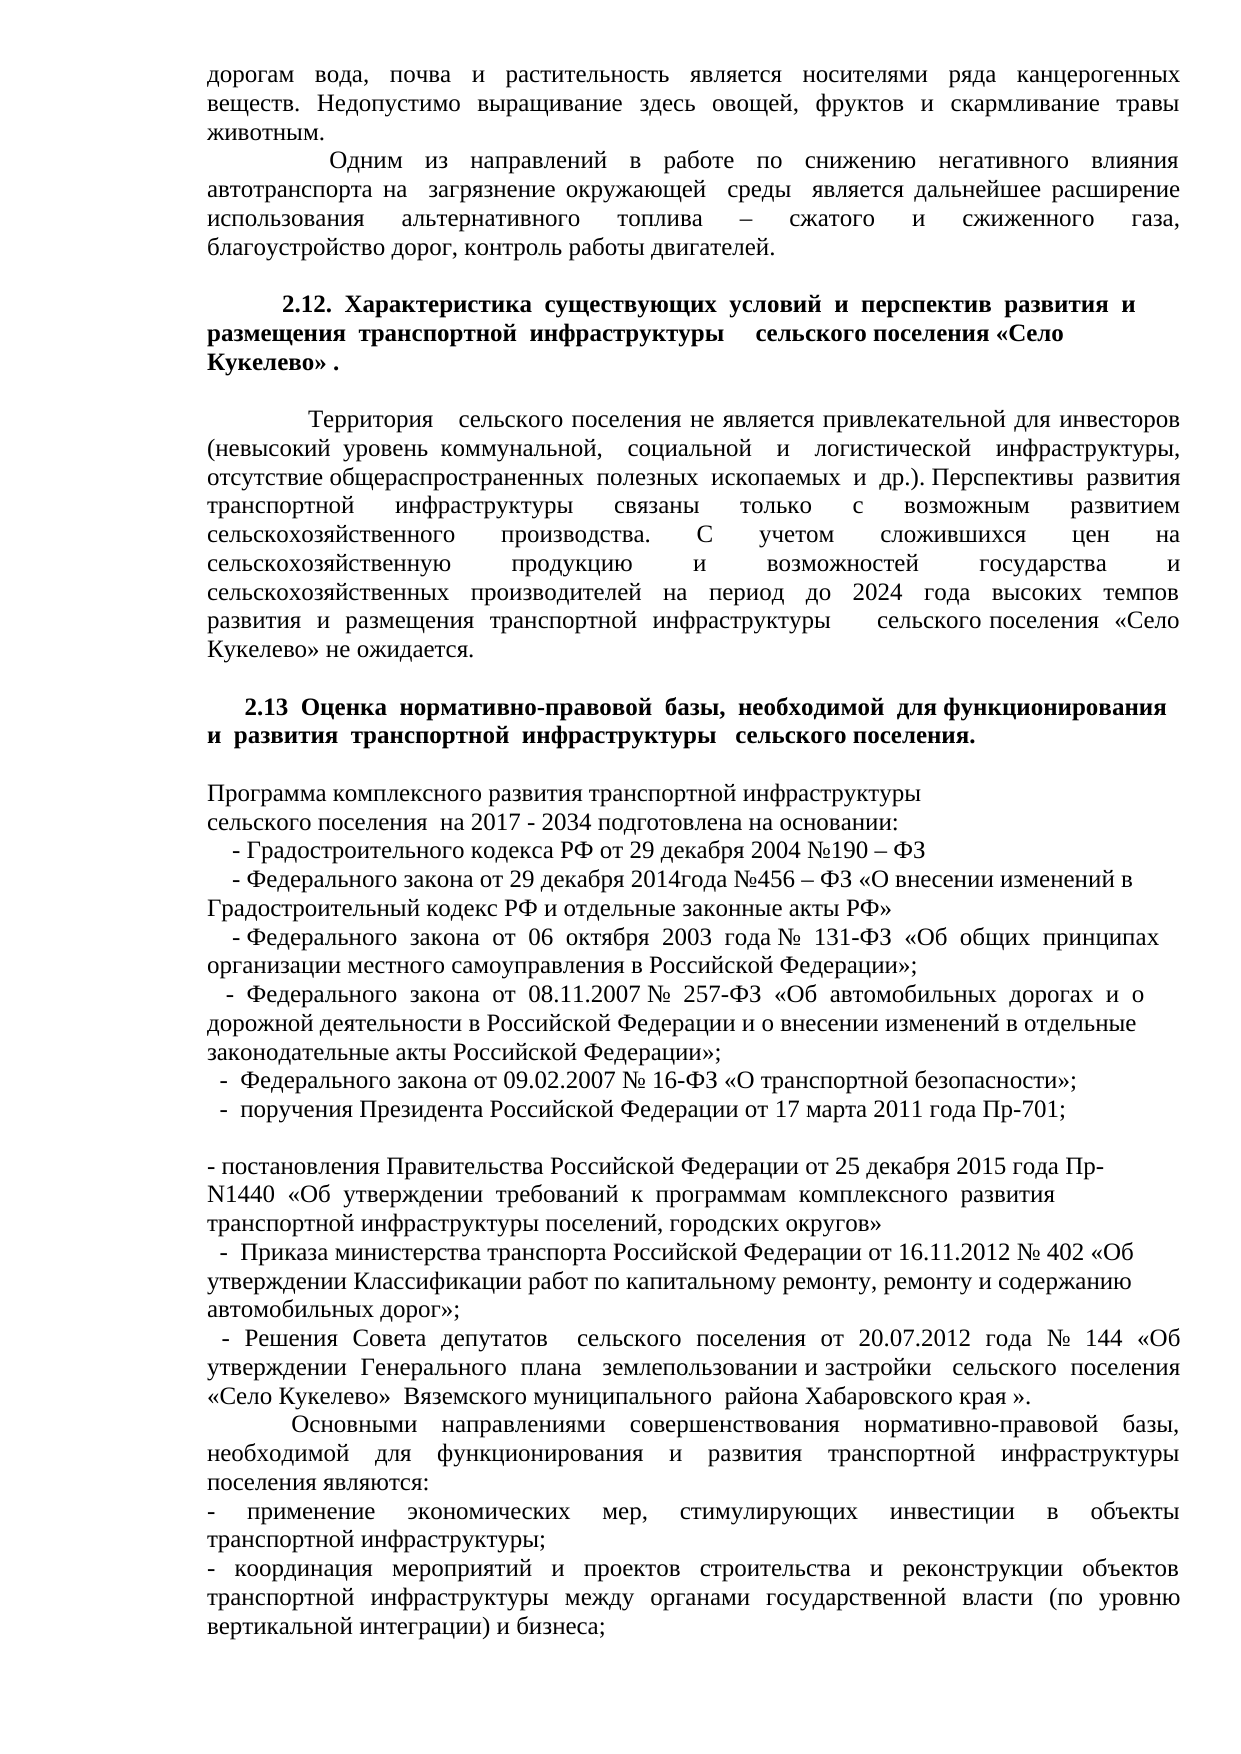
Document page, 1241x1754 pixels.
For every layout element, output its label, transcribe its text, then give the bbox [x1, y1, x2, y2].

text - координация мероприятий и проектов строительства и реконструкции объектов транспортной инфраструктуры между органами государственной власти (по уровню вертикальной интеграции) и бизнеса; [207, 1553, 1181, 1639]
text - постановления Правительства Российской Федерации от 25 декабря 2015 года Пр- [207, 1151, 1181, 1179]
text Одним из направлений в работе по снижению негативного влияния автотранспорта на загрязнение окружающей среды является дальнейшее расширение использования альтернативного топлива – сжатого и сжиженного газа, благоустройство дорог, контроль работы двигателей. [207, 145, 1181, 260]
text утверждении Классификации работ по капитальному ремонту, ремонту и содержанию [207, 1266, 1181, 1294]
text Основными направлениями совершенствования нормативно-правовой базы, необходимой для функционирования и развития транспортной инфраструктуры поселения являются: [207, 1409, 1181, 1496]
text автомобильных дорог»; [207, 1294, 1181, 1323]
text организации местного самоуправления в Российской Федерации»; [207, 950, 1181, 979]
text - применение экономических мер, стимулирующих инвестиции в объекты транспортной инфраструктуры; [207, 1496, 1181, 1553]
text - Федерального закона от 09.02.2007 № 16-ФЗ «О транспортной безопасности»; [207, 1065, 1181, 1094]
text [207, 59, 1181, 145]
text размещения транспортной инфраструктуры сельского поселения «Село Кукелево» . [207, 318, 1181, 375]
text дорожной деятельности в Российской Федерации и о внесении изменений в отдельные [207, 1008, 1181, 1037]
text сельского поселения на 2017 - 2034 подготовлена на основании: [207, 807, 1181, 835]
text - поручения Президента Российской Федерации от 17 марта 2011 года Пр-701; [207, 1094, 1181, 1123]
text 2.12. Характеристика существующих условий и перспектив развития и [207, 289, 1181, 318]
text N1440 «Об утверждении требований к программам комплексного развития [207, 1179, 1181, 1208]
text Градостроительный кодекс РФ и отдельные законные акты РФ» [207, 893, 1181, 922]
text - Градостроительного кодекса РФ от 29 декабря 2004 №190 – ФЗ [207, 835, 1181, 864]
text 2.13 Оценка нормативно-правовой базы, необходимой для функционирования и развития транспортной инфраструктуры сельского поселения. [207, 692, 1181, 749]
text - Приказа министерства транспорта Российской Федерации от 16.11.2012 № 402 «Об [207, 1237, 1181, 1266]
text Программа комплексного развития транспортной инфраструктуры [207, 778, 1181, 807]
text - Решения Совета депутатов сельского поселения от 20.07.2012 года № 144 «Об утверждении Генерального плана землепользовании и застройки сельского поселения «Село Кукелево» Вяземского муниципального района Хабаровского края ». [207, 1323, 1181, 1409]
text транспортной инфраструктуры поселений, городских округов» [207, 1208, 1181, 1237]
text - Федерального закона от 08.11.2007 № 257-ФЗ «Об автомобильных дорогах и о [207, 979, 1181, 1008]
text - Федерального закона от 29 декабря 2014года №456 – ФЗ «О внесении изменений в [207, 864, 1181, 893]
text - Федерального закона от 06 октября 2003 года № 131-ФЗ «Об общих принципах [207, 922, 1181, 950]
text Территория сельского поселения не является привлекательной для инвесторов (невысокий уровень коммунальной, социальной и логистической инфраструктуры, отсутствие общераспространенных полезных ископаемых и др.). Перспективы развития транспортной инфраструктуры связаны только с возможным развитием сельскохозяйственного производства. С учетом сложившихся цен на сельскохозяйственную продукцию и возможностей государства и сельскохозяйственных производителей на период до 2024 года высоких темпов развития и размещения транспортной инфраструктуры сельского поселения «Село Кукелево» не ожидается. [207, 404, 1181, 663]
text законодательные акты Российской Федерации»; [207, 1037, 1181, 1065]
